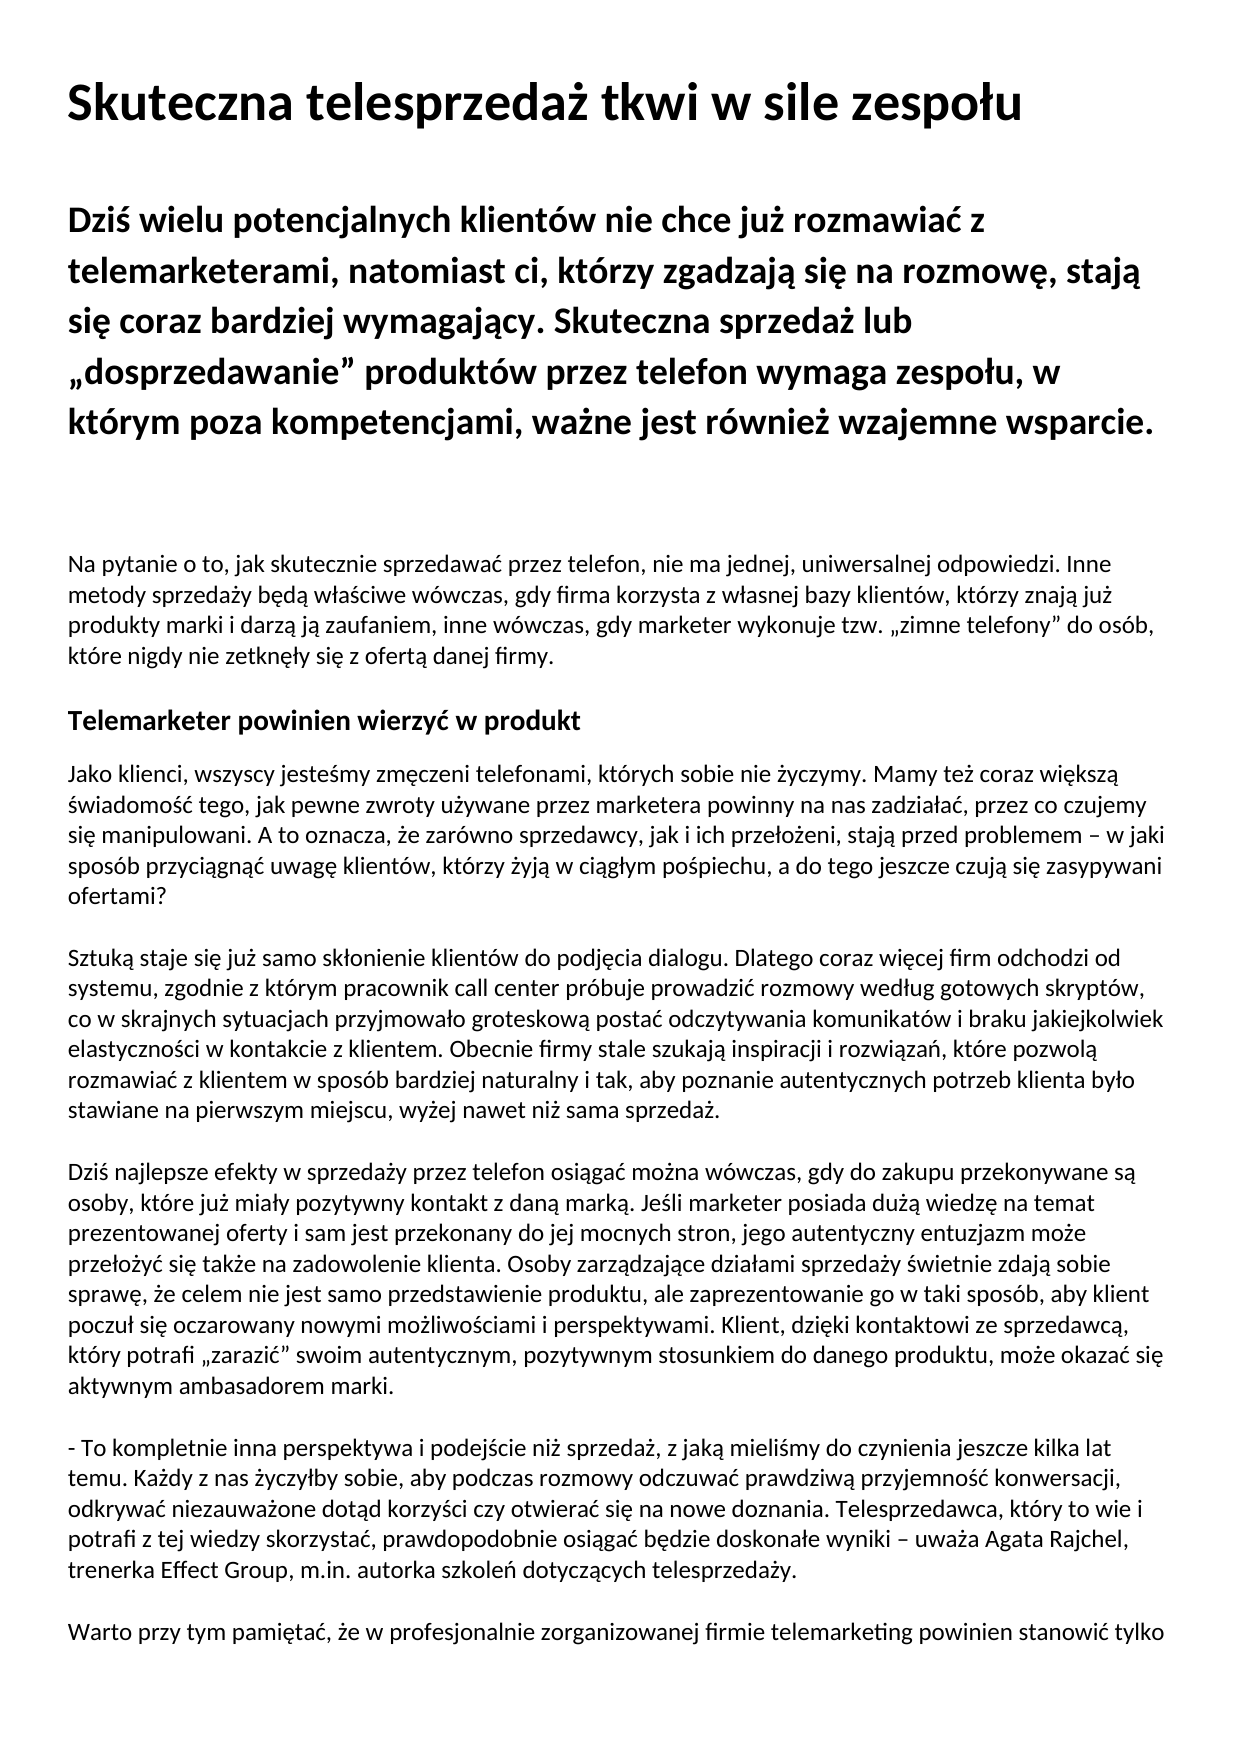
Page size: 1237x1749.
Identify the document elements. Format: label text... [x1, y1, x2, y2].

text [68, 1616, 1169, 1646]
text Skuteczna telesprzedaż tkwi w sile zespołu [68, 68, 1169, 134]
text Na pytanie o to, jak skutecznie sprzedawać przez telefon, nie ma jednej, uniwersalnej odpowiedzi. Inne metody sprzedaży będą właściwe wówczas, gdy firma korzysta z własnej bazy klientów, którzy znają już produkty marki i darzą ją zaufaniem, inne wówczas, gdy marketer wykonuje tzw. „zimne telefony” do osób, które nigdy nie zetknęły się z ofertą danej firmy. [68, 548, 1169, 671]
text Dziś najlepsze efekty w sprzedaży przez telefon osiągać można wówczas, gdy do zakupu przekonywane są osoby, które już miały pozytywny kontakt z daną marką. Jeśli marketer posiada dużą wiedzę na temat prezentowanej oferty i sam jest przekonany do jej mocnych stron, jego autentyczny entuzjazm może przełożyć się także na zadowolenie klienta. Osoby zarządzające działami sprzedaży świetnie zdają sobie sprawę, że celem nie jest samo przedstawienie produktu, ale zaprezentowanie go w taki sposób, aby klient poczuł się oczarowany nowymi możliwościami i perspektywami. Klient, dzięki kontaktowi ze sprzedawcą, który potrafi „zarazić” swoim autentycznym, pozytywnym stosunkiem do danego produktu, może okazać się aktywnym ambasadorem marki. [68, 1156, 1169, 1401]
text Telemarketer powinien wierzyć w produkt [68, 702, 1169, 737]
text - To kompletnie inna perspektywa i podejście niż sprzedaż, z jaką mieliśmy do czynienia jeszcze kilka lat temu. Każdy z nas życzyłby sobie, aby podczas rozmowy odczuwać prawdziwą przyjemność konwersacji, odkrywać niezauważone dotąd korzyści czy otwierać się na nowe doznania. Telesprzedawca, który to wie i potrafi z tej wiedzy skorzystać, prawdopodobnie osiągać będzie doskonałe wyniki – uważa Agata Rajchel, trenerka Effect Group, m.in. autorka szkoleń dotyczących telesprzedaży. [68, 1432, 1169, 1584]
text Dziś wielu potencjalnych klientów nie chce już rozmawiać z telemarketerami, natomiast ci, którzy zgadzają się na rozmowę, stają się coraz bardziej wymagający. Skuteczna sprzedaż lub „dosprzedawanie” produktów przez telefon wymaga zespołu, w którym poza kompetencjami, ważne jest również wzajemne wsparcie. [68, 196, 1169, 444]
text Jako klienci, wszyscy jesteśmy zmęczeni telefonami, których sobie nie życzymy. Mamy też coraz większą świadomość tego, jak pewne zwroty używane przez marketera powinny na nas zadziałać, przez co czujemy się manipulowani. A to oznacza, że zarówno sprzedawcy, jak i ich przełożeni, stają przed problemem – w jaki sposób przyciągnąć uwagę klientów, którzy żyją w ciągłym pośpiechu, a do tego jeszcze czują się zasypywani ofertami? [68, 758, 1169, 911]
text Sztuką staje się już samo skłonienie klientów do podjęcia dialogu. Dlatego coraz więcej firm odchodzi od systemu, zgodnie z którym pracownik call center próbuje prowadzić rozmowy według gotowych skryptów, co w skrajnych sytuacjach przyjmowało groteskową postać odczytywania komunikatów i braku jakiejkolwiek elastyczności w kontakcie z klientem. Obecnie firmy stale szukają inspiracji i rozwiązań, które pozwolą rozmawiać z klientem w sposób bardziej naturalny i tak, aby poznanie autentycznych potrzeb klienta było stawiane na pierwszym miejscu, wyżej nawet niż sama sprzedaż. [68, 942, 1169, 1125]
